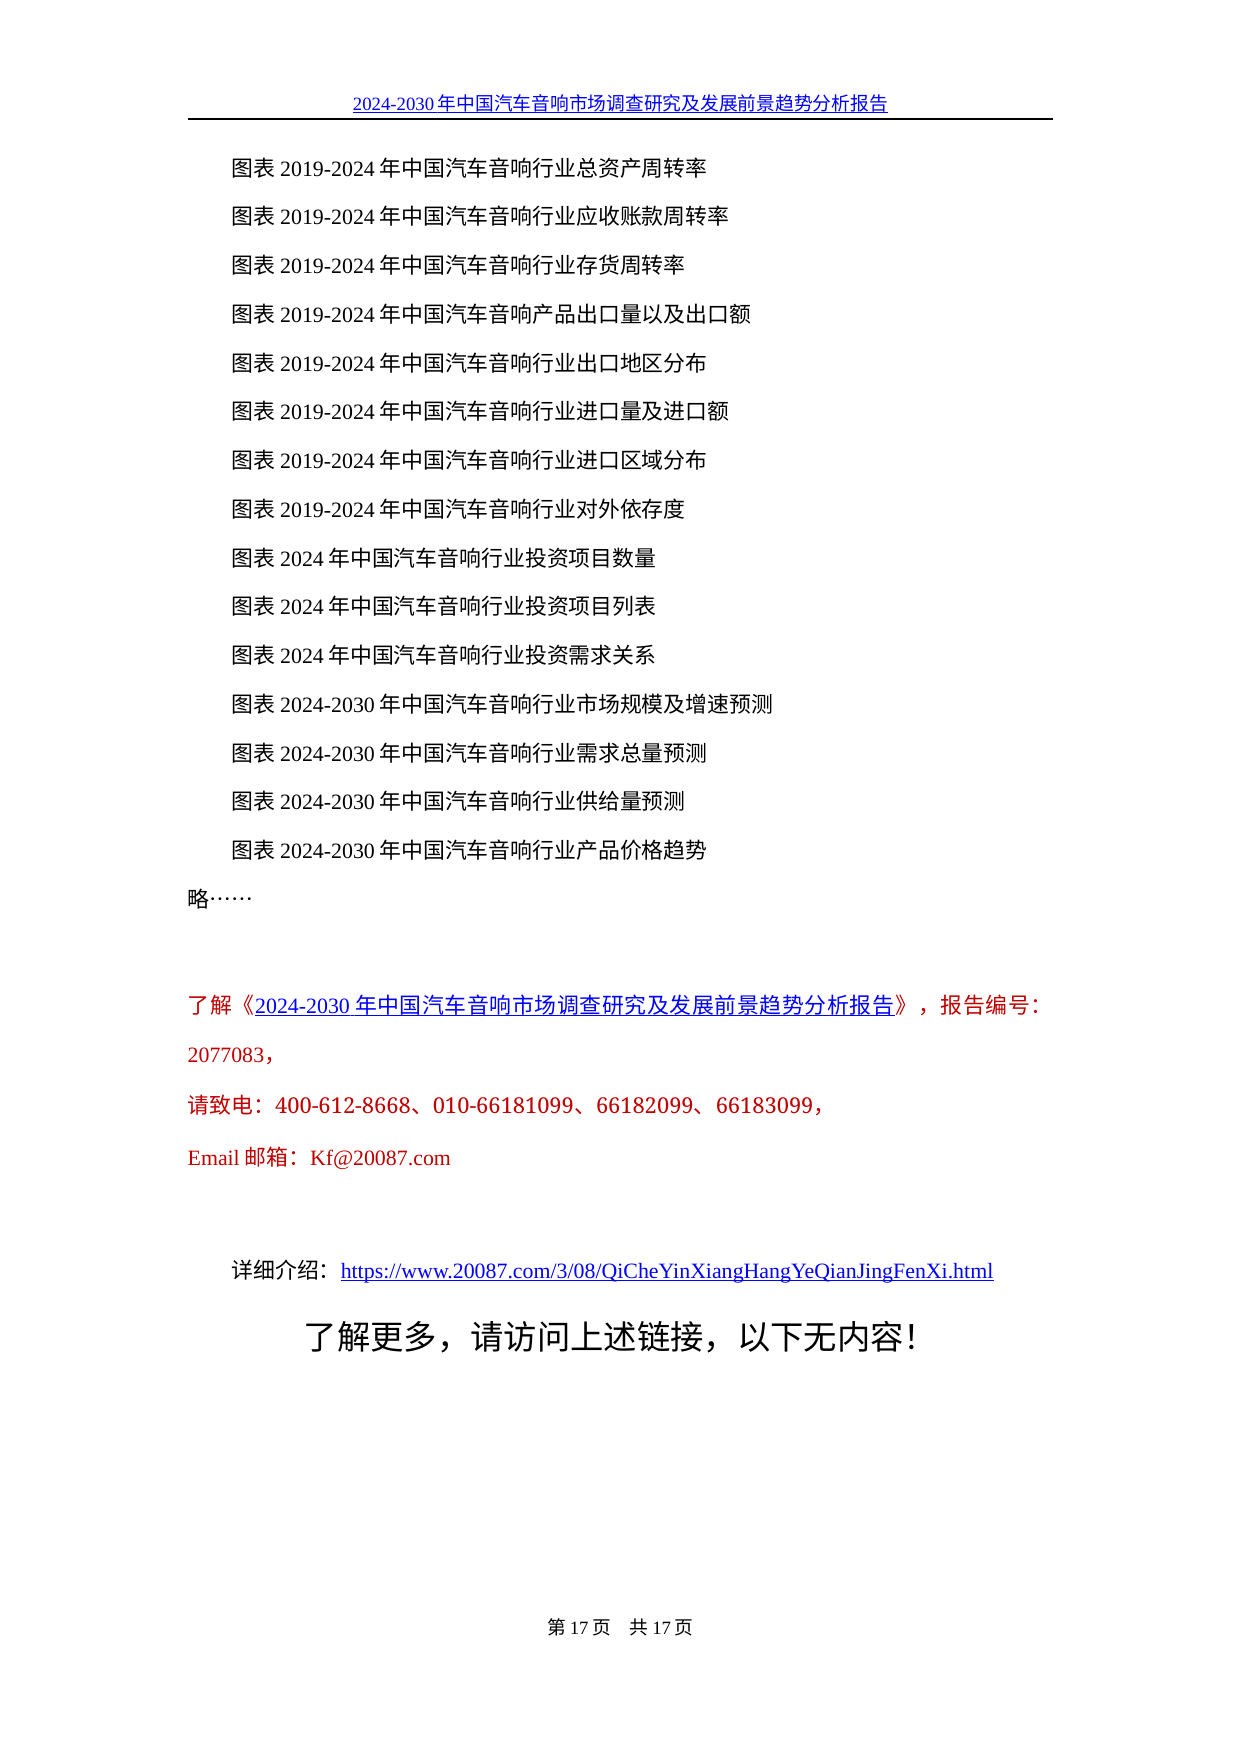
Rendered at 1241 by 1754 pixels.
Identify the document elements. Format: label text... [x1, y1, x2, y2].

text 详细介绍：https://www.20087.com/3/08/QiCheYinXiangHangYeQianJingFenXi.html [187, 1253, 1053, 1285]
text Email邮箱：Kf@20087.com [187, 1140, 1053, 1172]
title 了解更多，请访问上述链接，以下无内容！ [187, 1303, 1053, 1368]
text 请致电：400-612-8668、010-66181099、66182099、66183099， [187, 1088, 1053, 1121]
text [187, 150, 1053, 914]
text 了解《2024-2030年中国汽车音响市场调查研究及发展前景趋势分析报告》，报告编号：2077083， [187, 988, 1053, 1069]
